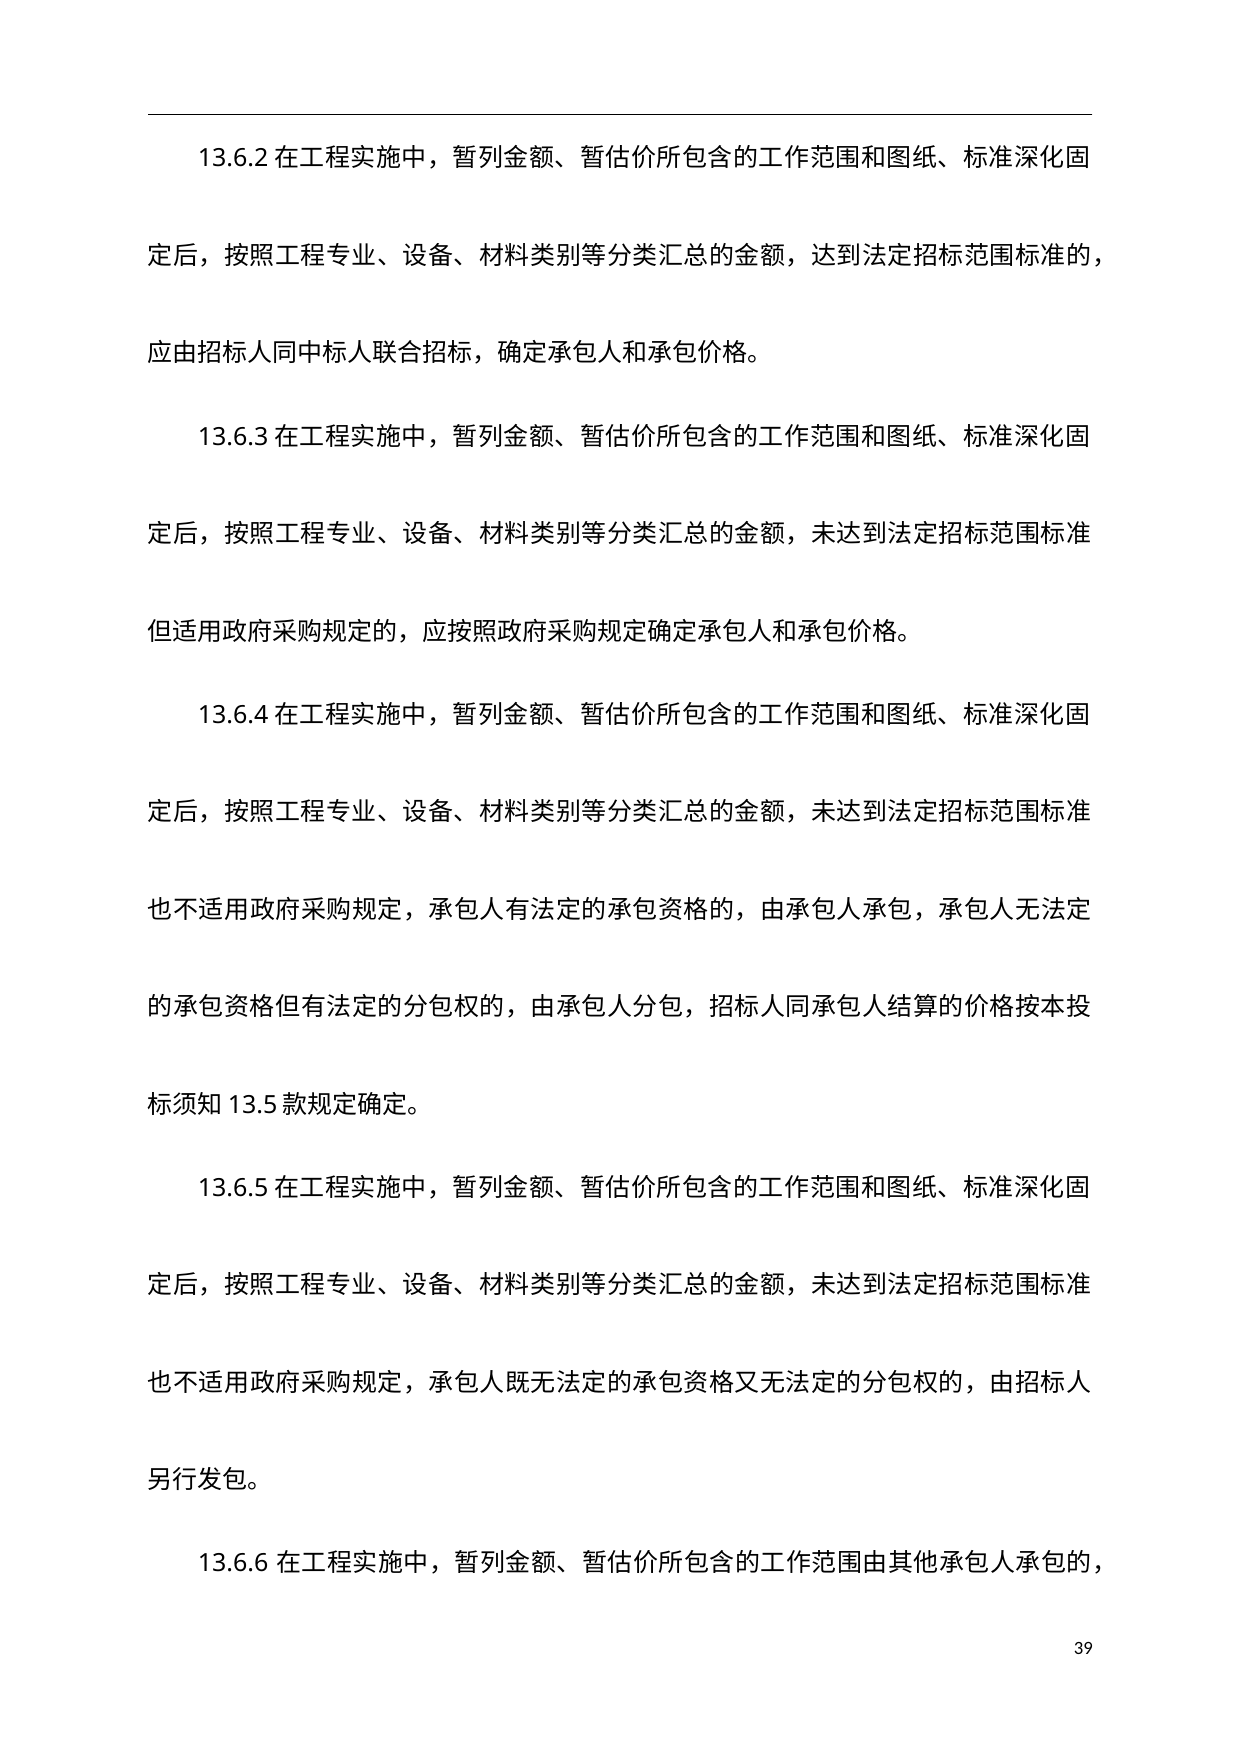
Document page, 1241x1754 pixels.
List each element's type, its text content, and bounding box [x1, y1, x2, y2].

text 13.6.2在工程实施中，暂列金额、暂估价所包含的工作范围和图纸、标准深化固定后，按照工程专业、设备、材料类别等分类汇总的金额，达到法定招标范围标准的，应由招标人同中标人联合招标，确定承包人和承包价格。 [148, 123, 1092, 383]
text 13.6.3在工程实施中，暂列金额、暂估价所包含的工作范围和图纸、标准深化固定后，按照工程专业、设备、材料类别等分类汇总的金额，未达到法定招标范围标准但适用政府采购规定的，应按照政府采购规定确定承包人和承包价格。 [148, 402, 1092, 662]
text 13.6.4在工程实施中，暂列金额、暂估价所包含的工作范围和图纸、标准深化固定后，按照工程专业、设备、材料类别等分类汇总的金额，未达到法定招标范围标准也不适用政府采购规定，承包人有法定的承包资格的，由承包人承包，承包人无法定的承包资格但有法定的分包权的，由承包人分包，招标人同承包人结算的价格按本投标须知13.5款规定确定。 [148, 680, 1092, 1135]
text 13.6.5在工程实施中，暂列金额、暂估价所包含的工作范围和图纸、标准深化固定后，按照工程专业、设备、材料类别等分类汇总的金额，未达到法定招标范围标准也不适用政府采购规定，承包人既无法定的承包资格又无法定的分包权的，由招标人另行发包。 [148, 1153, 1092, 1510]
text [148, 1528, 1092, 1593]
